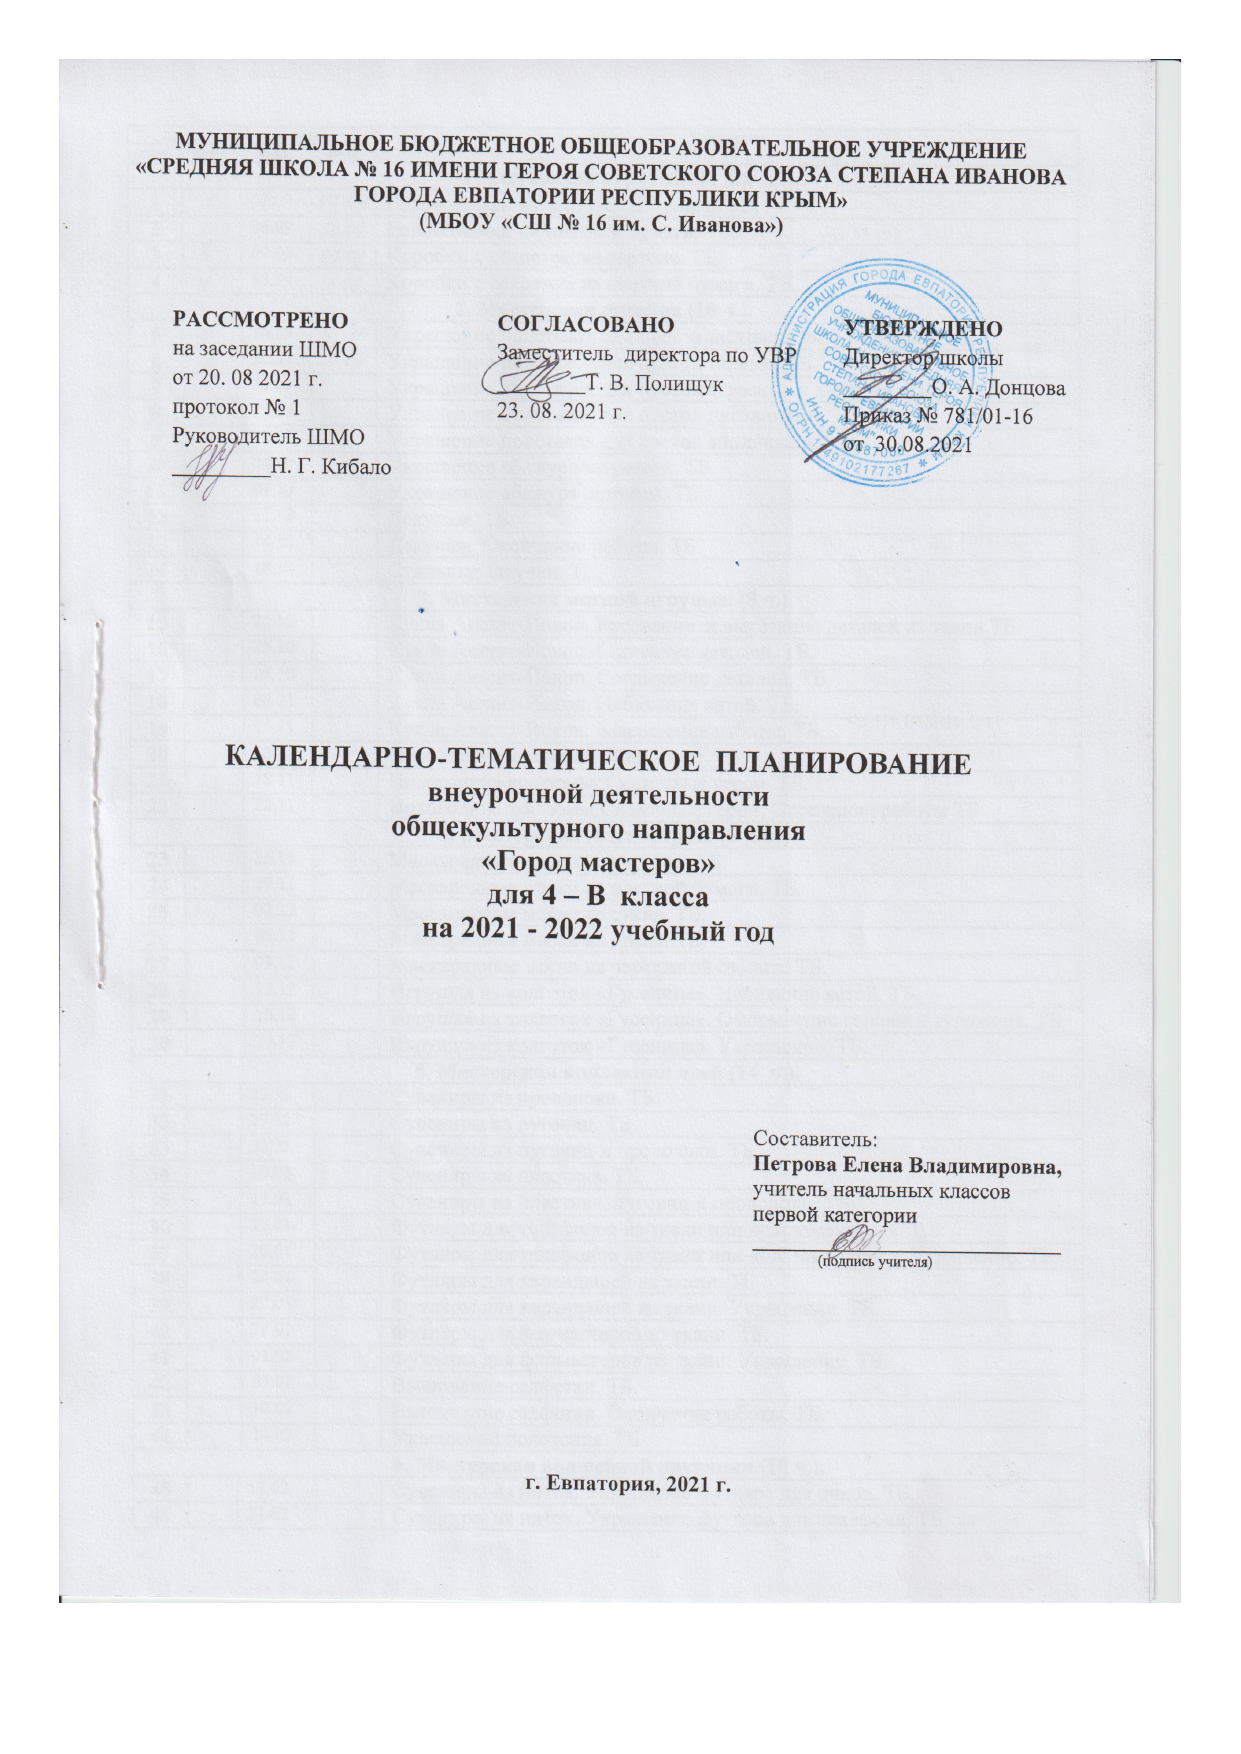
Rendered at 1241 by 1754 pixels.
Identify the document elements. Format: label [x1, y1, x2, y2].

picture [59, 59, 1182, 1603]
